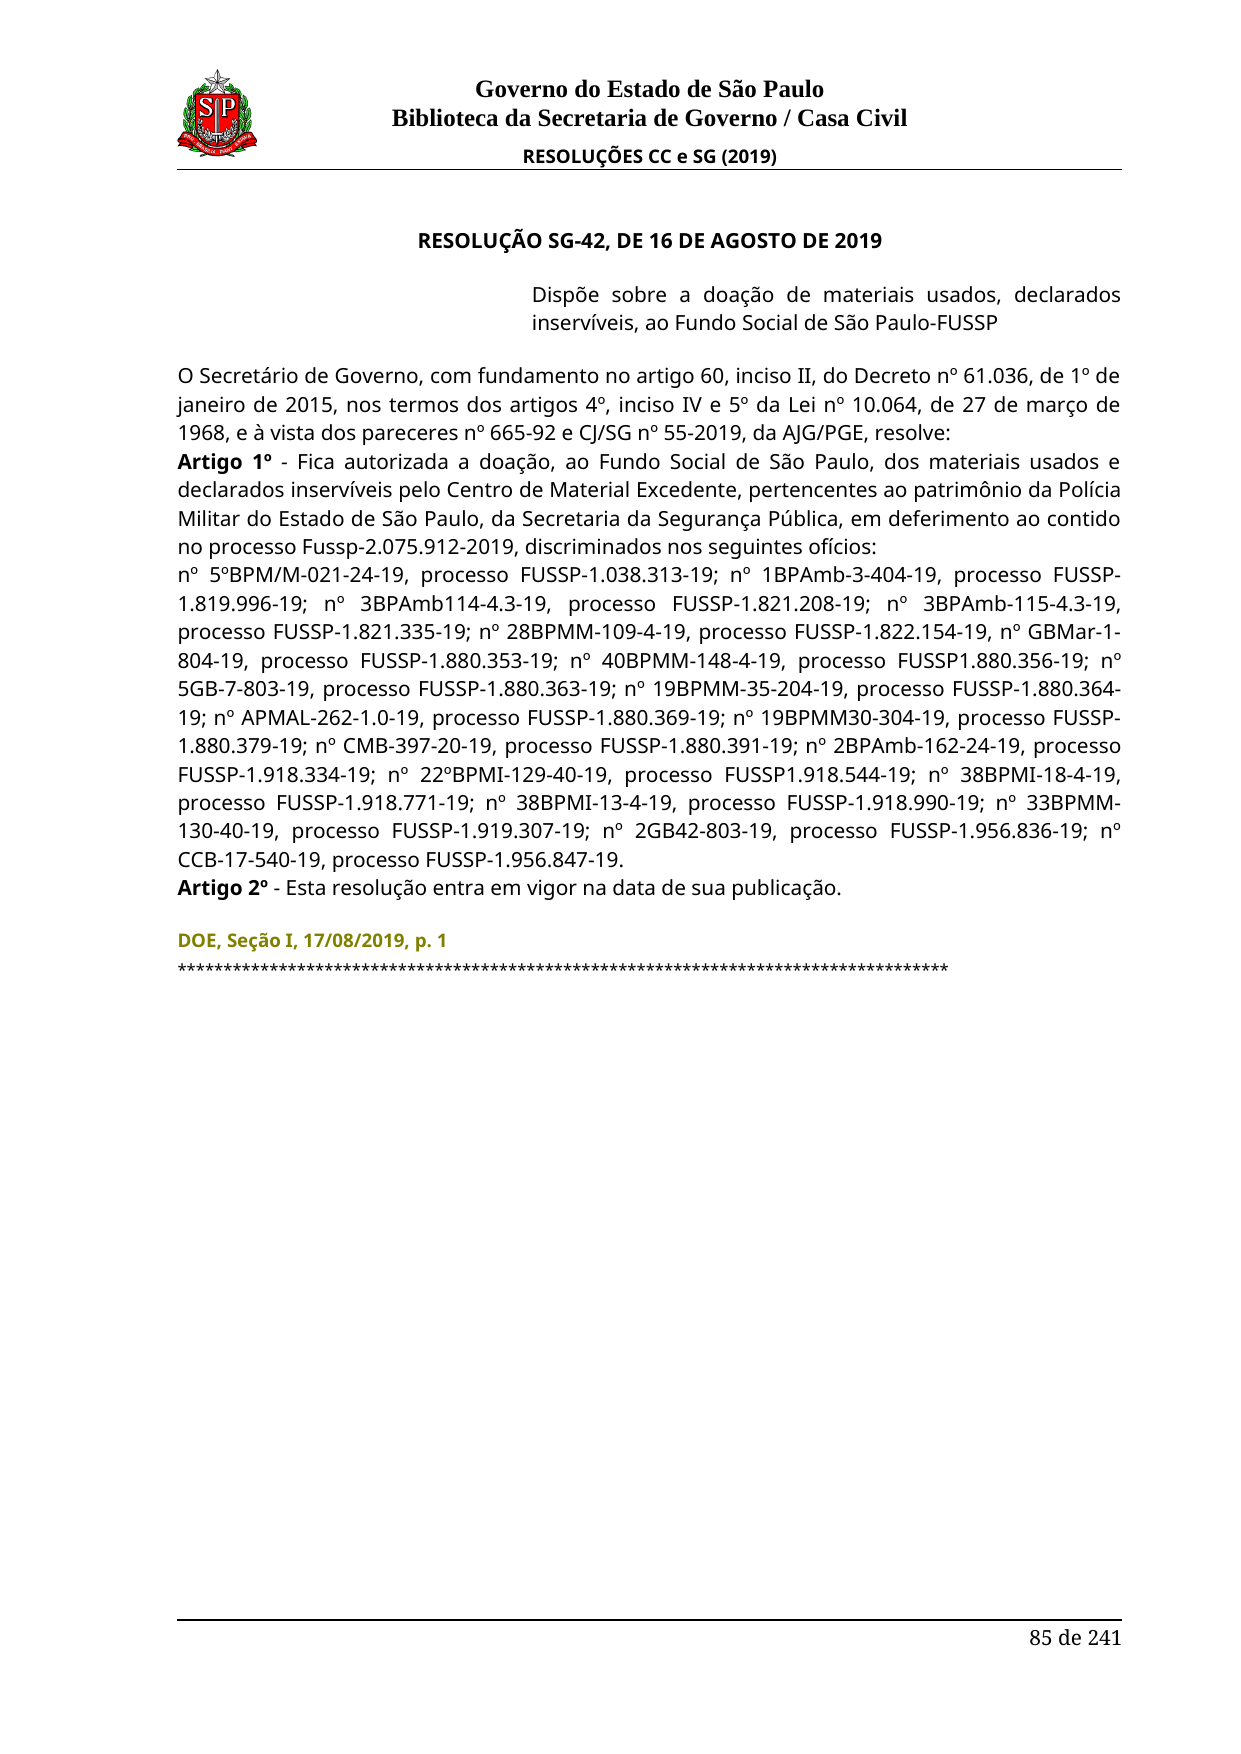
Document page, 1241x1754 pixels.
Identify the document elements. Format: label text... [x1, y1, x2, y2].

text Dispõe sobre a doação de materiais usados, declarados inservíveis, ao Fundo Social de São Paulo-FUSSP [532, 280, 1122, 337]
text DOE, Seção I, 17/08/2019, p. 1 [177, 927, 1122, 952]
text nº 5ºBPM/M-021-24-19, processo FUSSP-1.038.313-19; nº 1BPAmb-3-404-19, processo FUSSP-1.819.996-19; nº 3BPAmb114-4.3-19, processo FUSSP-1.821.208-19; nº 3BPAmb-115-4.3-19, processo FUSSP-1.821.335-19; nº 28BPMM-109-4-19, processo FUSSP-1.822.154-19, nº GBMar-1-804-19, processo FUSSP-1.880.353-19; nº 40BPMM-148-4-19, processo FUSSP1.880.356-19; nº 5GB-7-803-19, processo FUSSP-1.880.363-19; nº 19BPMM-35-204-19, processo FUSSP-1.880.364-19; nº APMAL-262-1.0-19, processo FUSSP-1.880.369-19; nº 19BPMM30-304-19, processo FUSSP-1.880.379-19; nº CMB-397-20-19, processo FUSSP-1.880.391-19; nº 2BPAmb-162-24-19, processo FUSSP-1.918.334-19; nº 22ºBPMI-129-40-19, processo FUSSP1.918.544-19; nº 38BPMI-18-4-19, processo FUSSP-1.918.771-19; nº 38BPMI-13-4-19, processo FUSSP-1.918.990-19; nº 33BPMM-130-40-19, processo FUSSP-1.919.307-19; nº 2GB42-803-19, processo FUSSP-1.956.836-19; nº CCB-17-540-19, processo FUSSP-1.956.847-19. [177, 561, 1122, 873]
text O Secretário de Governo, com fundamento no artigo 60, inciso II, do Decreto nº 61.036, de 1º de janeiro de 2015, nos termos dos artigos 4º, inciso IV e 5º da Lei nº 10.064, de 27 de março de 1968, e à vista dos pareceres nº 665-92 e CJ/SG nº 55-2019, da AJG/PGE, resolve: [177, 362, 1122, 447]
text Resolução SG-42, de 16 de agosto de 2019 [177, 226, 1122, 255]
text Artigo 1º - Fica autorizada a doação, ao Fundo Social de São Paulo, dos materiais usados e declarados inservíveis pelo Centro de Material Excedente, pertencentes ao patrimônio da Polícia Militar do Estado de São Paulo, da Secretaria da Segurança Pública, em deferimento ao contido no processo Fussp-2.075.912-2019, discriminados nos seguintes ofícios: [177, 447, 1122, 561]
text ************************************************************************************ [177, 959, 1122, 981]
picture [177, 69, 257, 157]
text Artigo 2º - Esta resolução entra em vigor na data de sua publicação. [177, 873, 1122, 902]
